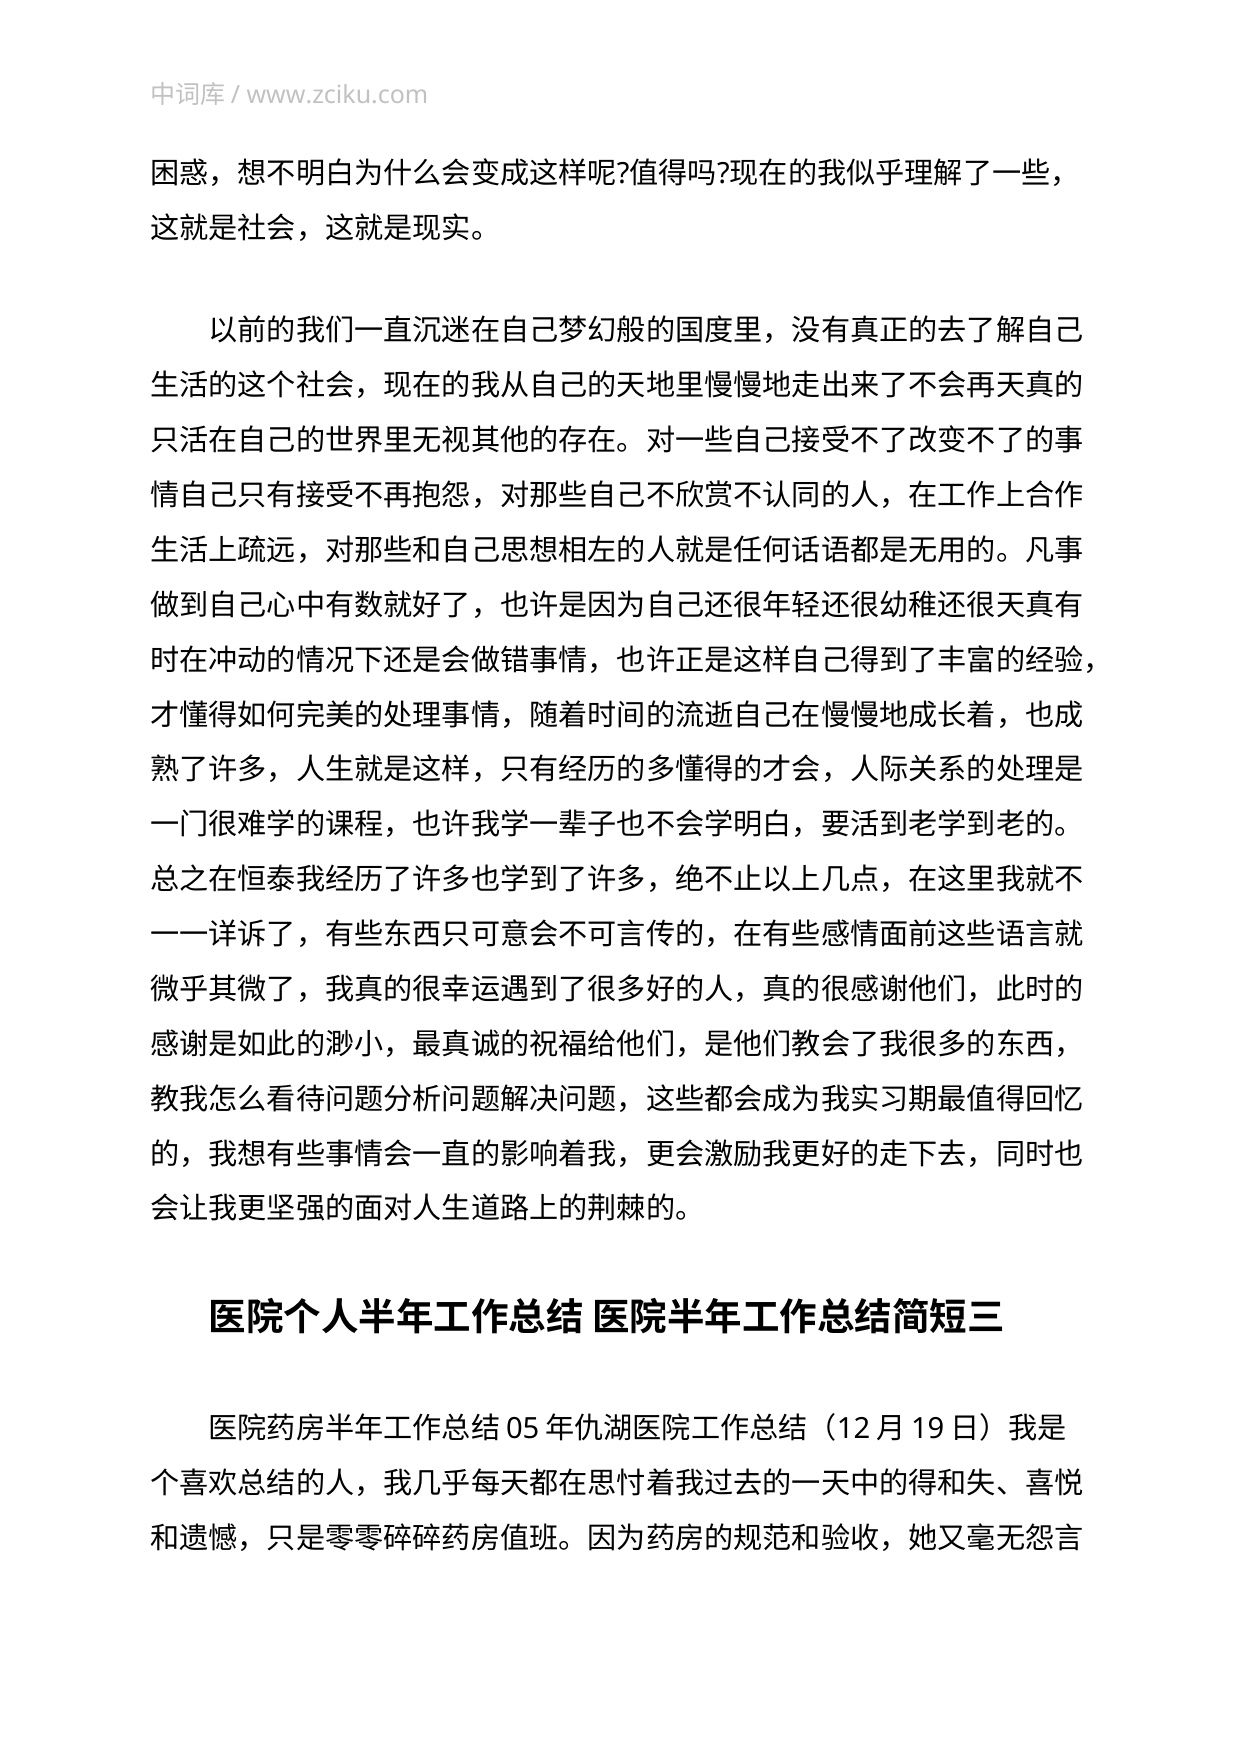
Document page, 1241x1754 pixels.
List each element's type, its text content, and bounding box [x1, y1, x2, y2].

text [150, 150, 1090, 247]
text 医院个人半年工作总结 医院半年工作总结简短三 [150, 1287, 1090, 1341]
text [150, 1404, 1090, 1556]
text 以前的我们一直沉迷在自己梦幻般的国度里，没有真正的去了解自己生活的这个社会，现在的我从自己的天地里慢慢地走出来了不会再天真的只活在自己的世界里无视其他的存在。对一些自己接受不了改变不了的事情自己只有接受不再抱怨，对那些自己不欣赏不认同的人，在工作上合作生活上疏远，对那些和自己思想相左的人就是任何话语都是无用的。凡事做到自己心中有数就好了，也许是因为自己还很年轻还很幼稚还很天真有时在冲动的情况下还是会做错事情，也许正是这样自己得到了丰富的经验，才懂得如何完美的处理事情，随着时间的流逝自己在慢慢地成长着，也成熟了许多，人生就是这样，只有经历的多懂得的才会，人际关系的处理是一门很难学的课程，也许我学一辈子也不会学明白，要活到老学到老的。总之在恒泰我经历了许多也学到了许多，绝不止以上几点，在这里我就不一一详诉了，有些东西只可意会不可言传的，在有些感情面前这些语言就微乎其微了，我真的很幸运遇到了很多好的人，真的很感谢他们，此时的感谢是如此的渺小，最真诚的祝福给他们，是他们教会了我很多的东西，教我怎么看待问题分析问题解决问题，这些都会成为我实习期最值得回忆的，我想有些事情会一直的影响着我，更会激励我更好的走下去，同时也会让我更坚强的面对人生道路上的荆棘的。 [150, 307, 1090, 1227]
